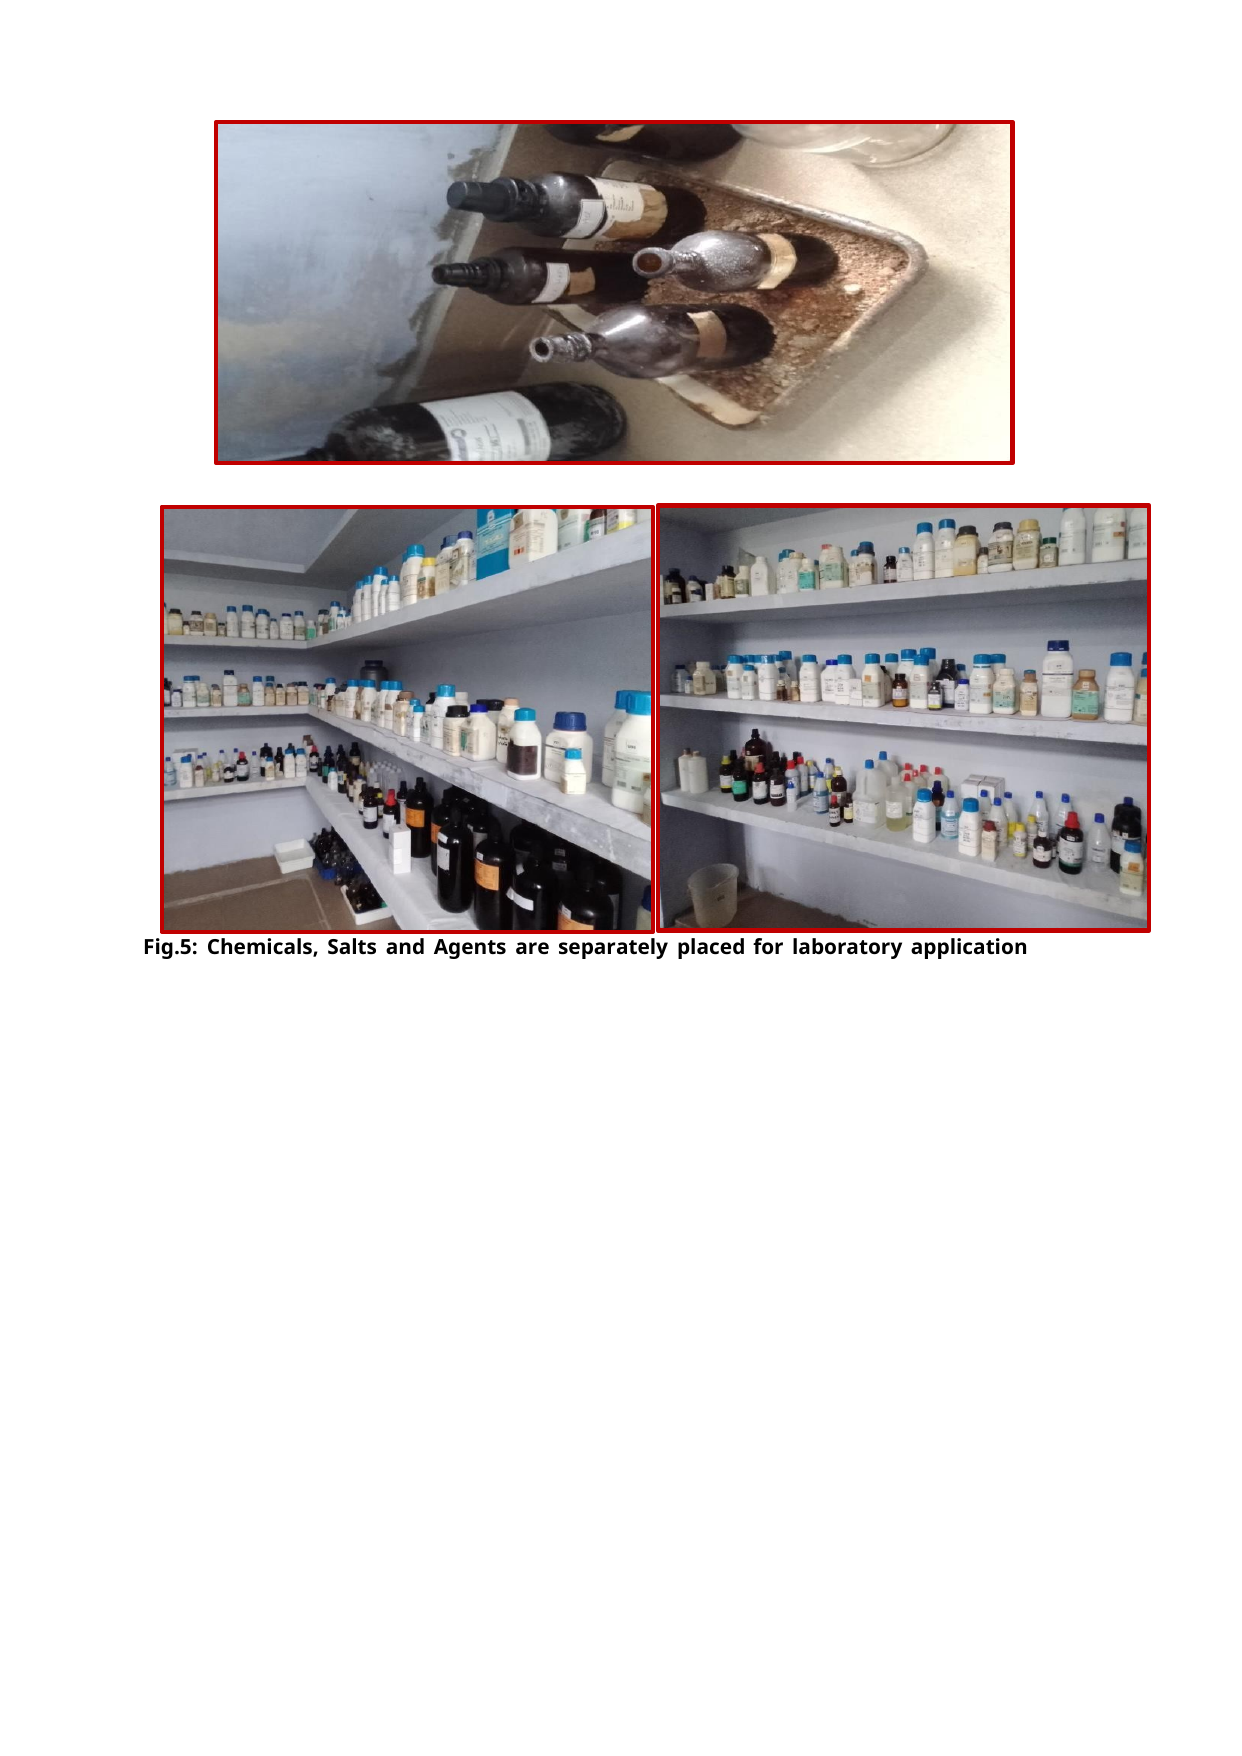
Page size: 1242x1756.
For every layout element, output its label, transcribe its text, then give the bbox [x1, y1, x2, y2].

text Fig.5: Chemicals, Salts and Agents are separately placed for laboratory application [143, 79, 1158, 960]
